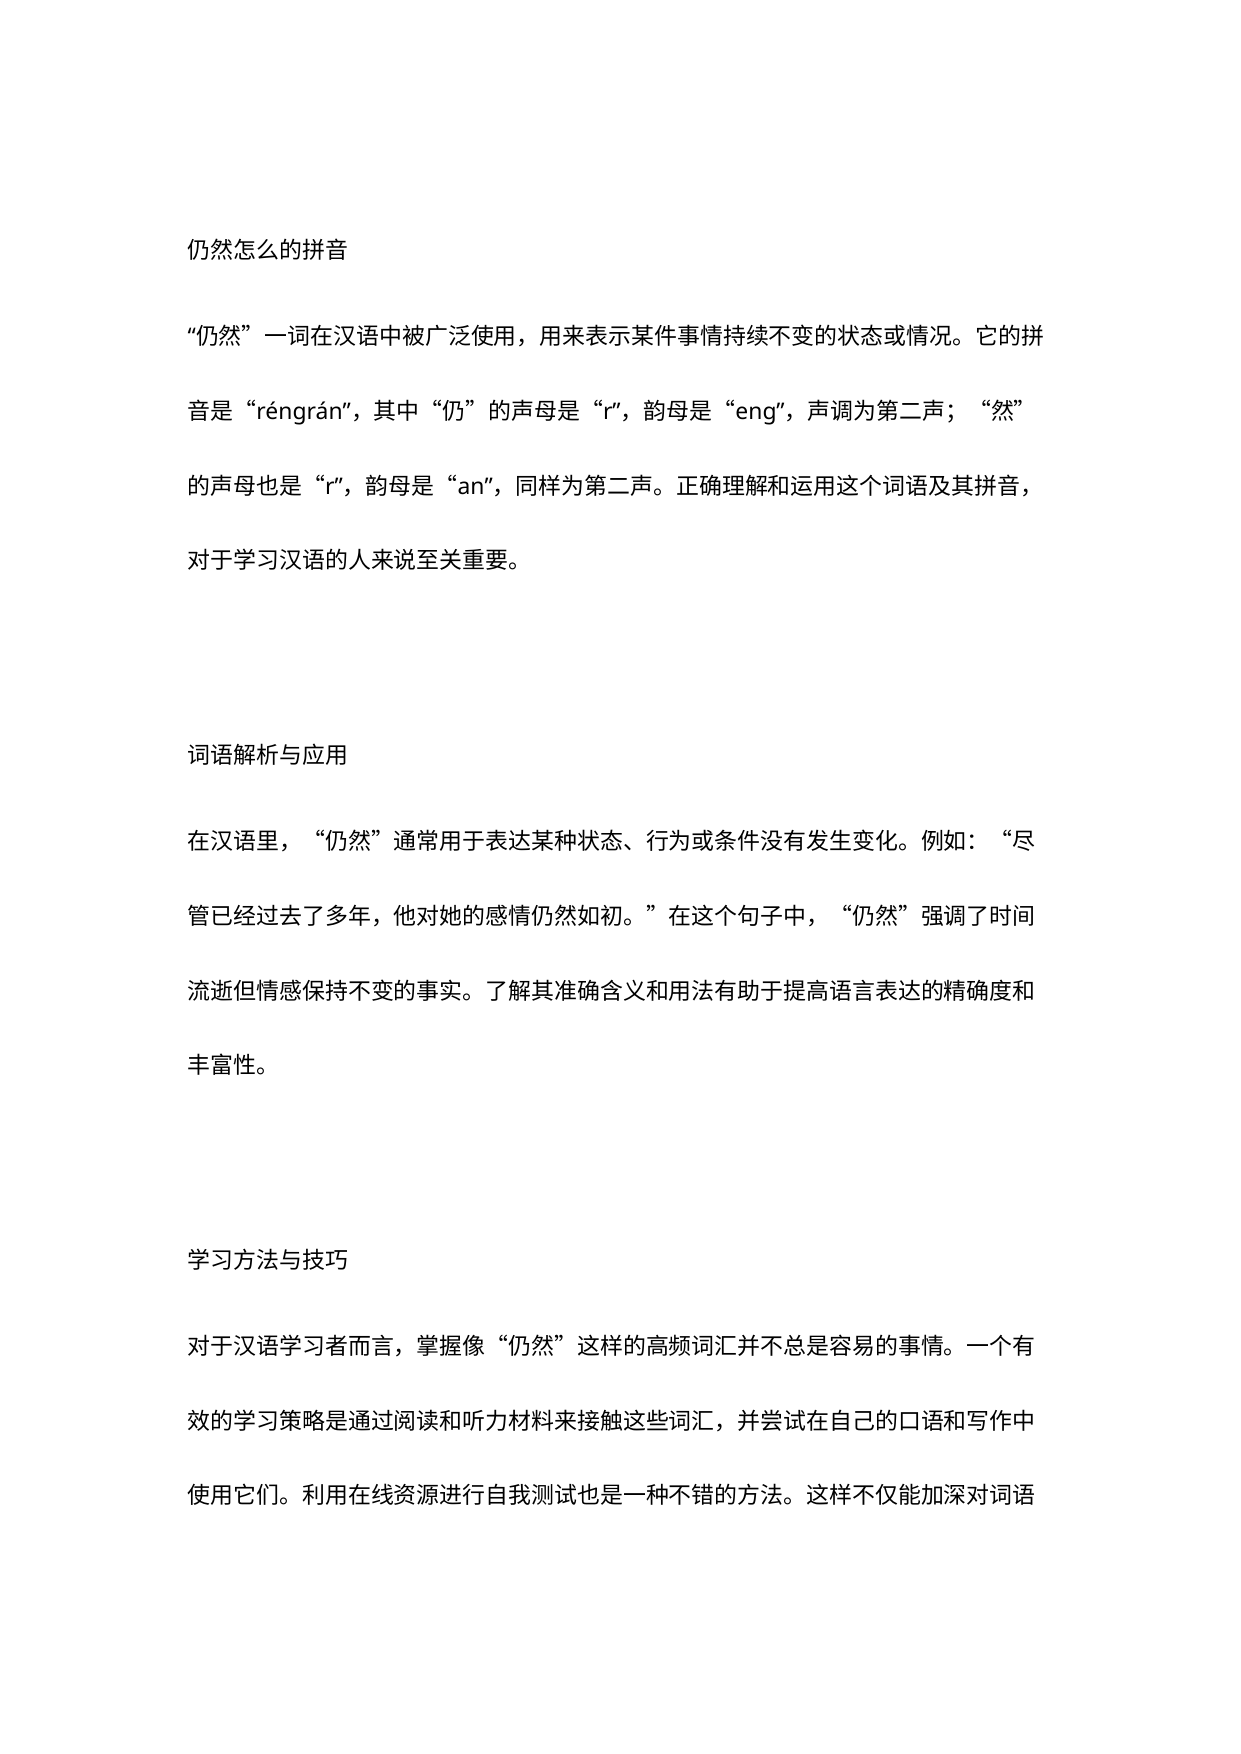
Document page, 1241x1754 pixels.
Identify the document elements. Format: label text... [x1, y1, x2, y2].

text 词语解析与应用 [187, 721, 1053, 786]
text “仍然”一词在汉语中被广泛使用，用来表示某件事情持续不变的状态或情况。它的拼音是“réngrán”，其中“仍”的声母是“r”，韵母是“eng”，声调为第二声；“然”的声母也是“r”，韵母是“an”，同样为第二声。正确理解和运用这个词语及其拼音，对于学习汉语的人来说至关重要。 [187, 302, 1053, 591]
text 仍然怎么的拼音 [187, 216, 1053, 281]
text 学习方法与技巧 [187, 1226, 1053, 1291]
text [187, 1312, 1053, 1527]
text 在汉语里，“仍然”通常用于表达某种状态、行为或条件没有发生变化。例如：“尽管已经过去了多年，他对她的感情仍然如初。”在这个句子中，“仍然”强调了时间流逝但情感保持不变的事实。了解其准确含义和用法有助于提高语言表达的精确度和丰富性。 [187, 807, 1053, 1096]
